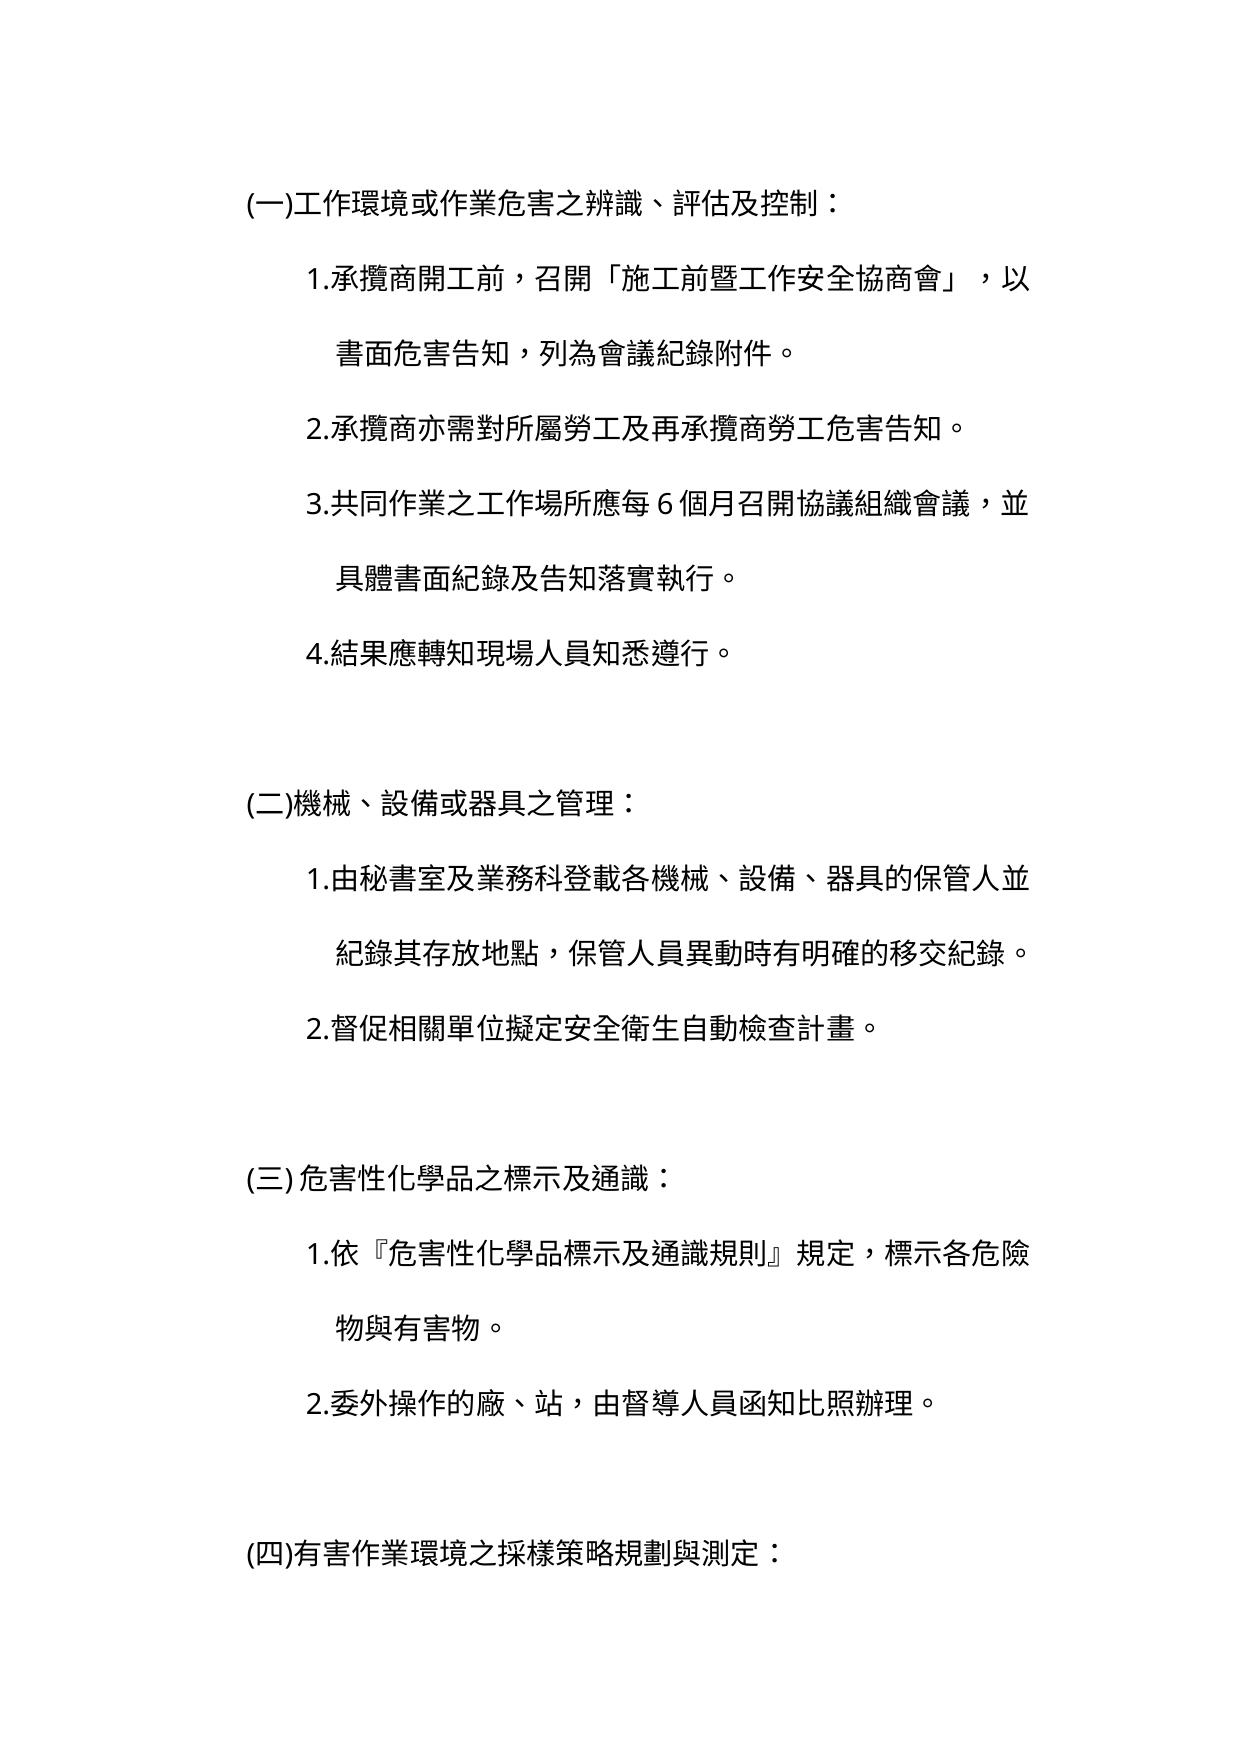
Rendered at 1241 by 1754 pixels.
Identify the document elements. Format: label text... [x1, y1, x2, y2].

text 2.委外操作的廠、站，由督導人員函知比照辦理。 [306, 1364, 1053, 1439]
text (一)工作環境或作業危害之辨識、評估及控制： [246, 164, 1053, 239]
text 2.承攬商亦需對所屬勞工及再承攬商勞工危害告知。 [306, 389, 1053, 464]
text (三) 危害性化學品之標示及通識： [246, 1139, 1053, 1214]
text 1.由秘書室及業務科登載各機械、設備、器具的保管人並紀錄其存放地點，保管人員異動時有明確的移交紀錄。 [306, 839, 1053, 989]
text 2.督促相關單位擬定安全衛生自動檢查計畫。 [306, 989, 1053, 1064]
text 3.共同作業之工作場所應每6個月召開協議組織會議，並具體書面紀錄及告知落實執行。 [306, 464, 1053, 614]
text (四)有害作業環境之採樣策略規劃與測定： [246, 1514, 1053, 1589]
text 4.結果應轉知現場人員知悉遵行。 [306, 614, 1053, 689]
text 1.承攬商開工前，召開「施工前暨工作安全協商會」，以書面危害告知，列為會議紀錄附件。 [306, 239, 1053, 389]
text 1.依『危害性化學品標示及通識規則』規定，標示各危險物與有害物。 [306, 1214, 1053, 1364]
text (二)機械、設備或器具之管理： [246, 764, 1053, 839]
